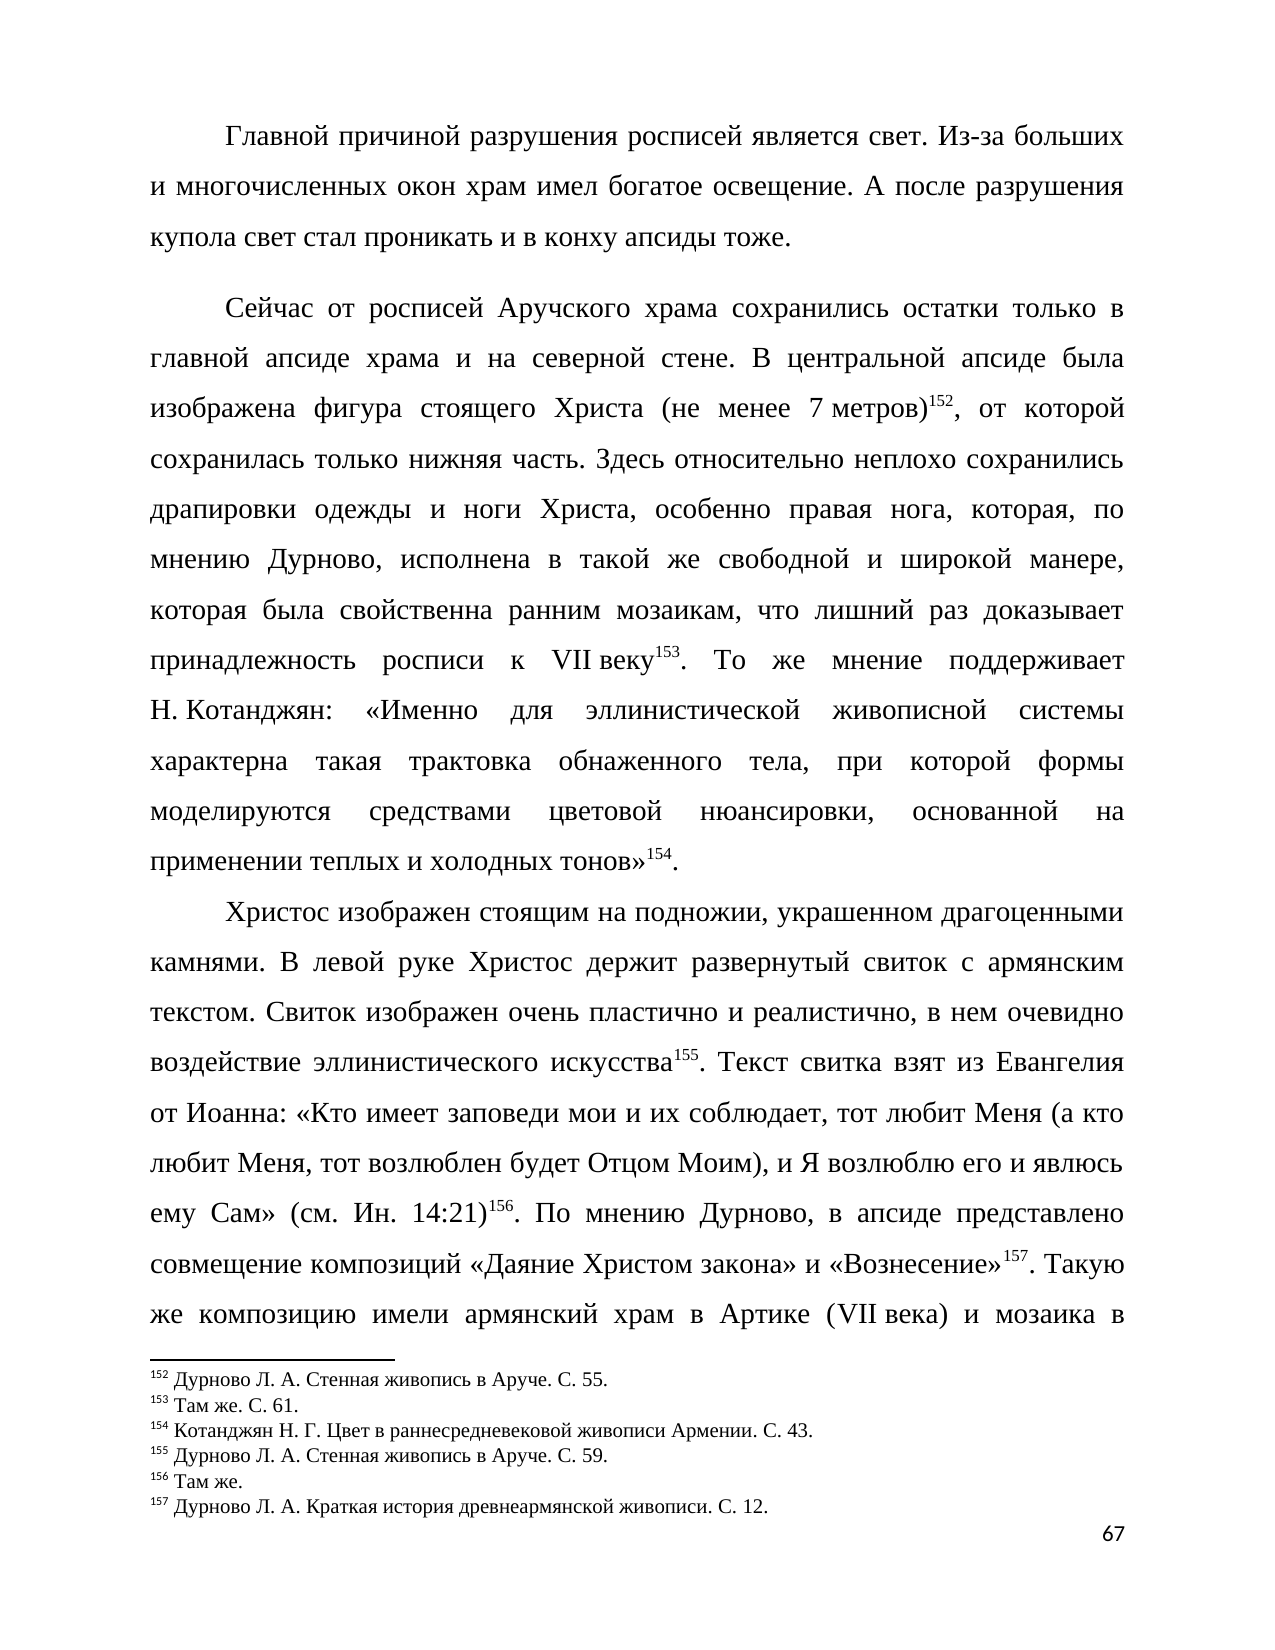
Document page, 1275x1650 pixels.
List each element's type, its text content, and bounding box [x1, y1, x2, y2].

text Главной причиной разрушения росписей является свет. Из-за больших и многочисленных окон храм имел богатое освещение. А после разрушения купола свет стал проникать и в конху апсиды тоже. [150, 118, 1125, 252]
text Сейчас от росписей Аручского храма сохранились остатки только в главной апсиде храма и на северной стене. В центральной апсиде была изображена фигура стоящего Христа (не менее 7 метров), от которой сохранилась только нижняя часть. Здесь относительно неплохо сохранились драпировки одежды и ноги Христа, особенно правая нога, которая, по мнению Дурново, исполнена в такой же свободной и широкой манере, которая была свойственна ранним мозаикам, что лишний раз доказывает принадлежность росписи к VII веку. То же мнение поддерживает Н. Котанджян: «Именно для эллинистической живописной системы характерна такая трактовка обнаженного тела, при которой формы моделируются средствами цветовой нюансировки, основанной на применении теплых и холодных тонов». [150, 290, 1125, 877]
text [150, 894, 1125, 1330]
